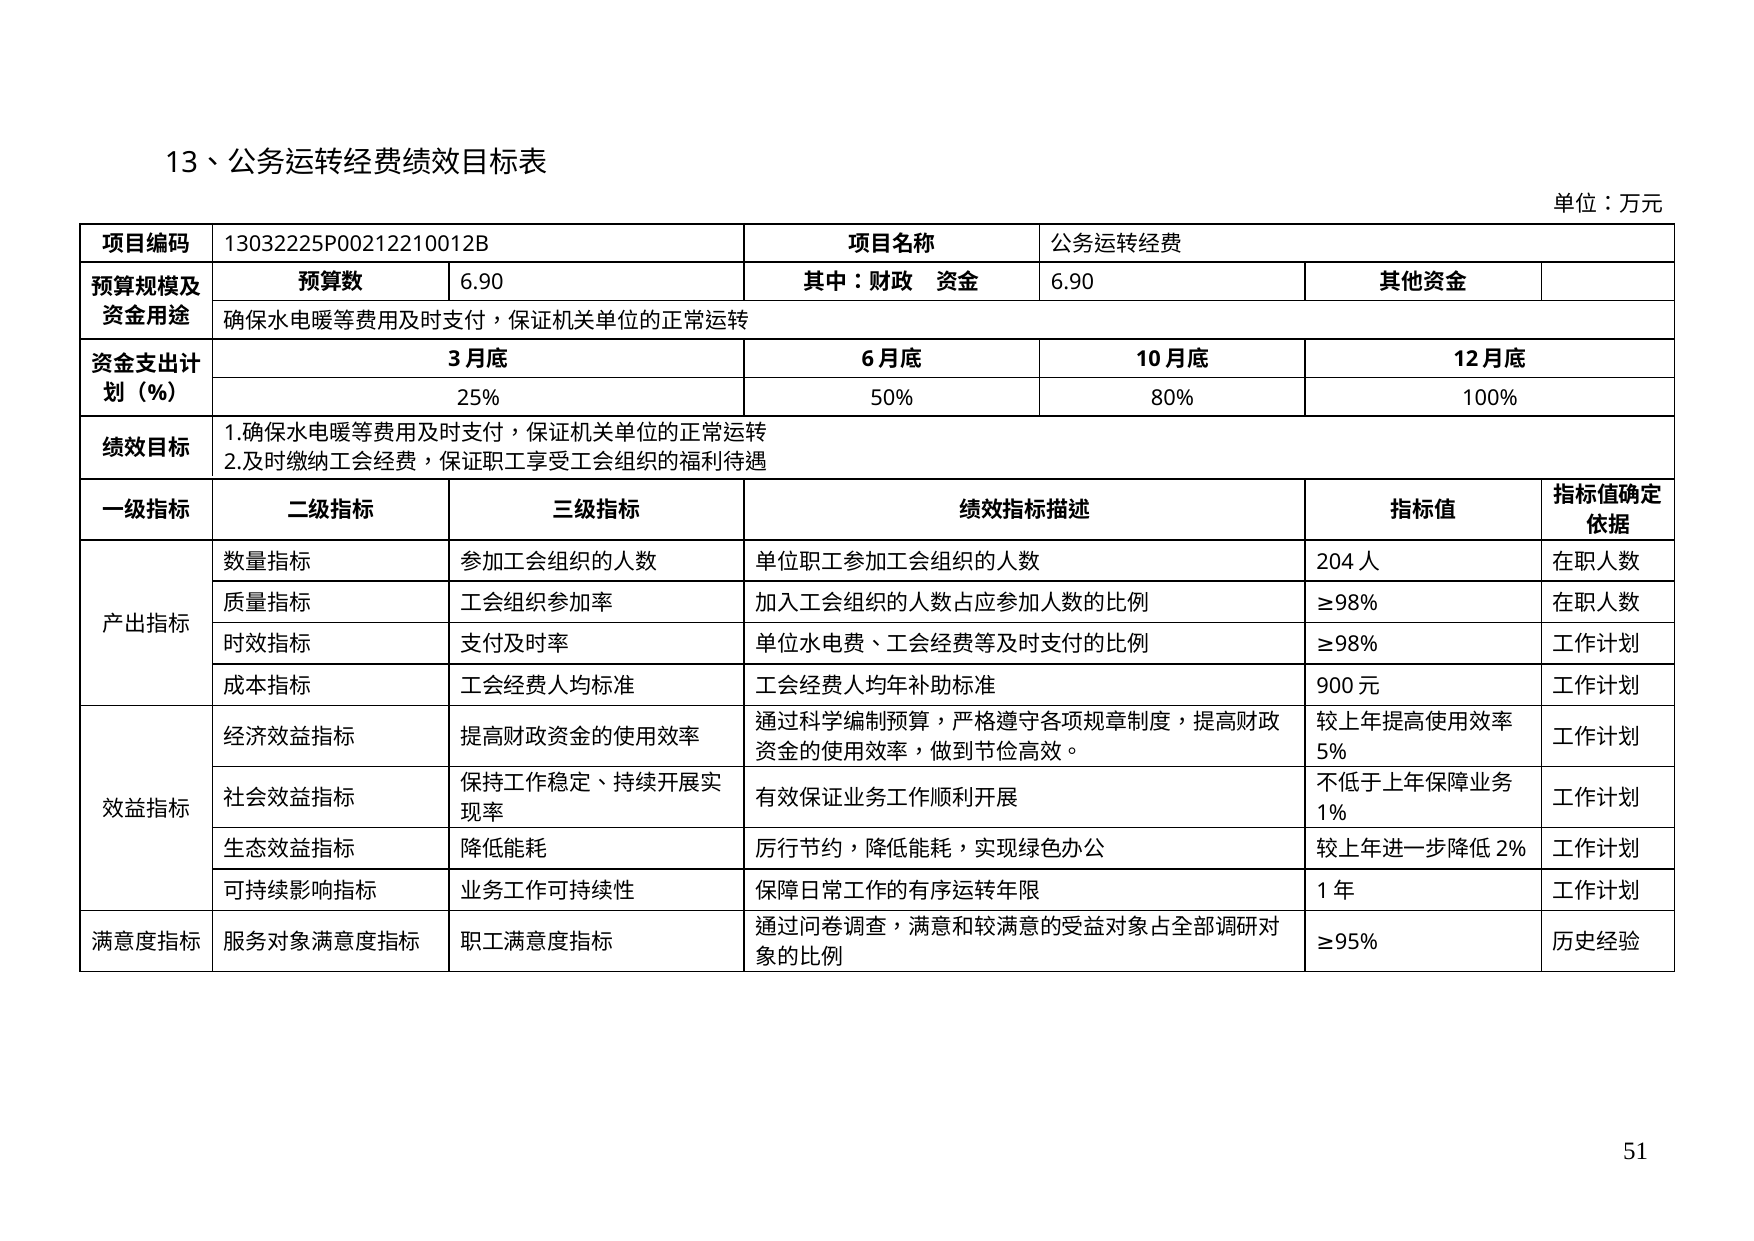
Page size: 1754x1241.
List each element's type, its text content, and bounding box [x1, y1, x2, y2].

text 13、公务运转经费绩效目标表 [106, 142, 1648, 181]
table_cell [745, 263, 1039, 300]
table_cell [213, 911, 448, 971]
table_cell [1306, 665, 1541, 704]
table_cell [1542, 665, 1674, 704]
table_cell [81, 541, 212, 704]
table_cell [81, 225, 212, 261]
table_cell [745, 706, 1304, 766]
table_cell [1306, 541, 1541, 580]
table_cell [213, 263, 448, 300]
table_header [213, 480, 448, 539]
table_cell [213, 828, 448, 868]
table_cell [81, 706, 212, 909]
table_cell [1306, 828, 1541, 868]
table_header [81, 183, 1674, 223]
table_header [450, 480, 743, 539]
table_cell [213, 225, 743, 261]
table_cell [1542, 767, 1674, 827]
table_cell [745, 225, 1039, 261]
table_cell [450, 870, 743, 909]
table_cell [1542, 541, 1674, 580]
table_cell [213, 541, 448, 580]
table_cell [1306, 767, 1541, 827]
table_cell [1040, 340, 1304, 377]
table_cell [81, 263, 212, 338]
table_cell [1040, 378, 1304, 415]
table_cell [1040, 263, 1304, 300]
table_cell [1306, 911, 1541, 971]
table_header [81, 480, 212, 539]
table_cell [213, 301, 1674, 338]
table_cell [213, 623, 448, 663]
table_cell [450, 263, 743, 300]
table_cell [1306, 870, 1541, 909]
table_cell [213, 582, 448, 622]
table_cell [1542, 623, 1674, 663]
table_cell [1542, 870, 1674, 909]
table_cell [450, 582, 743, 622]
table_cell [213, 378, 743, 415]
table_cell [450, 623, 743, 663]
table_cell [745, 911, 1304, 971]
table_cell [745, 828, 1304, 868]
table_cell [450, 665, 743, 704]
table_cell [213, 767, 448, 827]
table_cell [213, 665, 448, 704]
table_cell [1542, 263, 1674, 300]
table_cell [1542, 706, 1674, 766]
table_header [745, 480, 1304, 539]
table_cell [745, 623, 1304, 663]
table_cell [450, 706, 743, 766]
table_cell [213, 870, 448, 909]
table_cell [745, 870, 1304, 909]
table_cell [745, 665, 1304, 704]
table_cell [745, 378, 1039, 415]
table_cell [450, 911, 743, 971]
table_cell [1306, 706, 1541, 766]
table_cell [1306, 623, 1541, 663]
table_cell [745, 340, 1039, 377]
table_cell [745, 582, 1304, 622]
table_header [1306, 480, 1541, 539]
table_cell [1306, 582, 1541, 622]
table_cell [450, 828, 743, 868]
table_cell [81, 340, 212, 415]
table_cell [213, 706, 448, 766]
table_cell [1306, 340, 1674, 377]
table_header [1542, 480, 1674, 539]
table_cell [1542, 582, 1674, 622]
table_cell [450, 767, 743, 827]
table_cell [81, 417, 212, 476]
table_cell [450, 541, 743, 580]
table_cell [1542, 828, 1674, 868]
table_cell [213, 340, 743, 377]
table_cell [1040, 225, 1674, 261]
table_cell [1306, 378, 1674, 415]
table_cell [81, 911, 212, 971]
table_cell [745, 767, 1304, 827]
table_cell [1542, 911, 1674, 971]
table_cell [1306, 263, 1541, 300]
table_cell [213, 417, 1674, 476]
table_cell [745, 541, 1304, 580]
